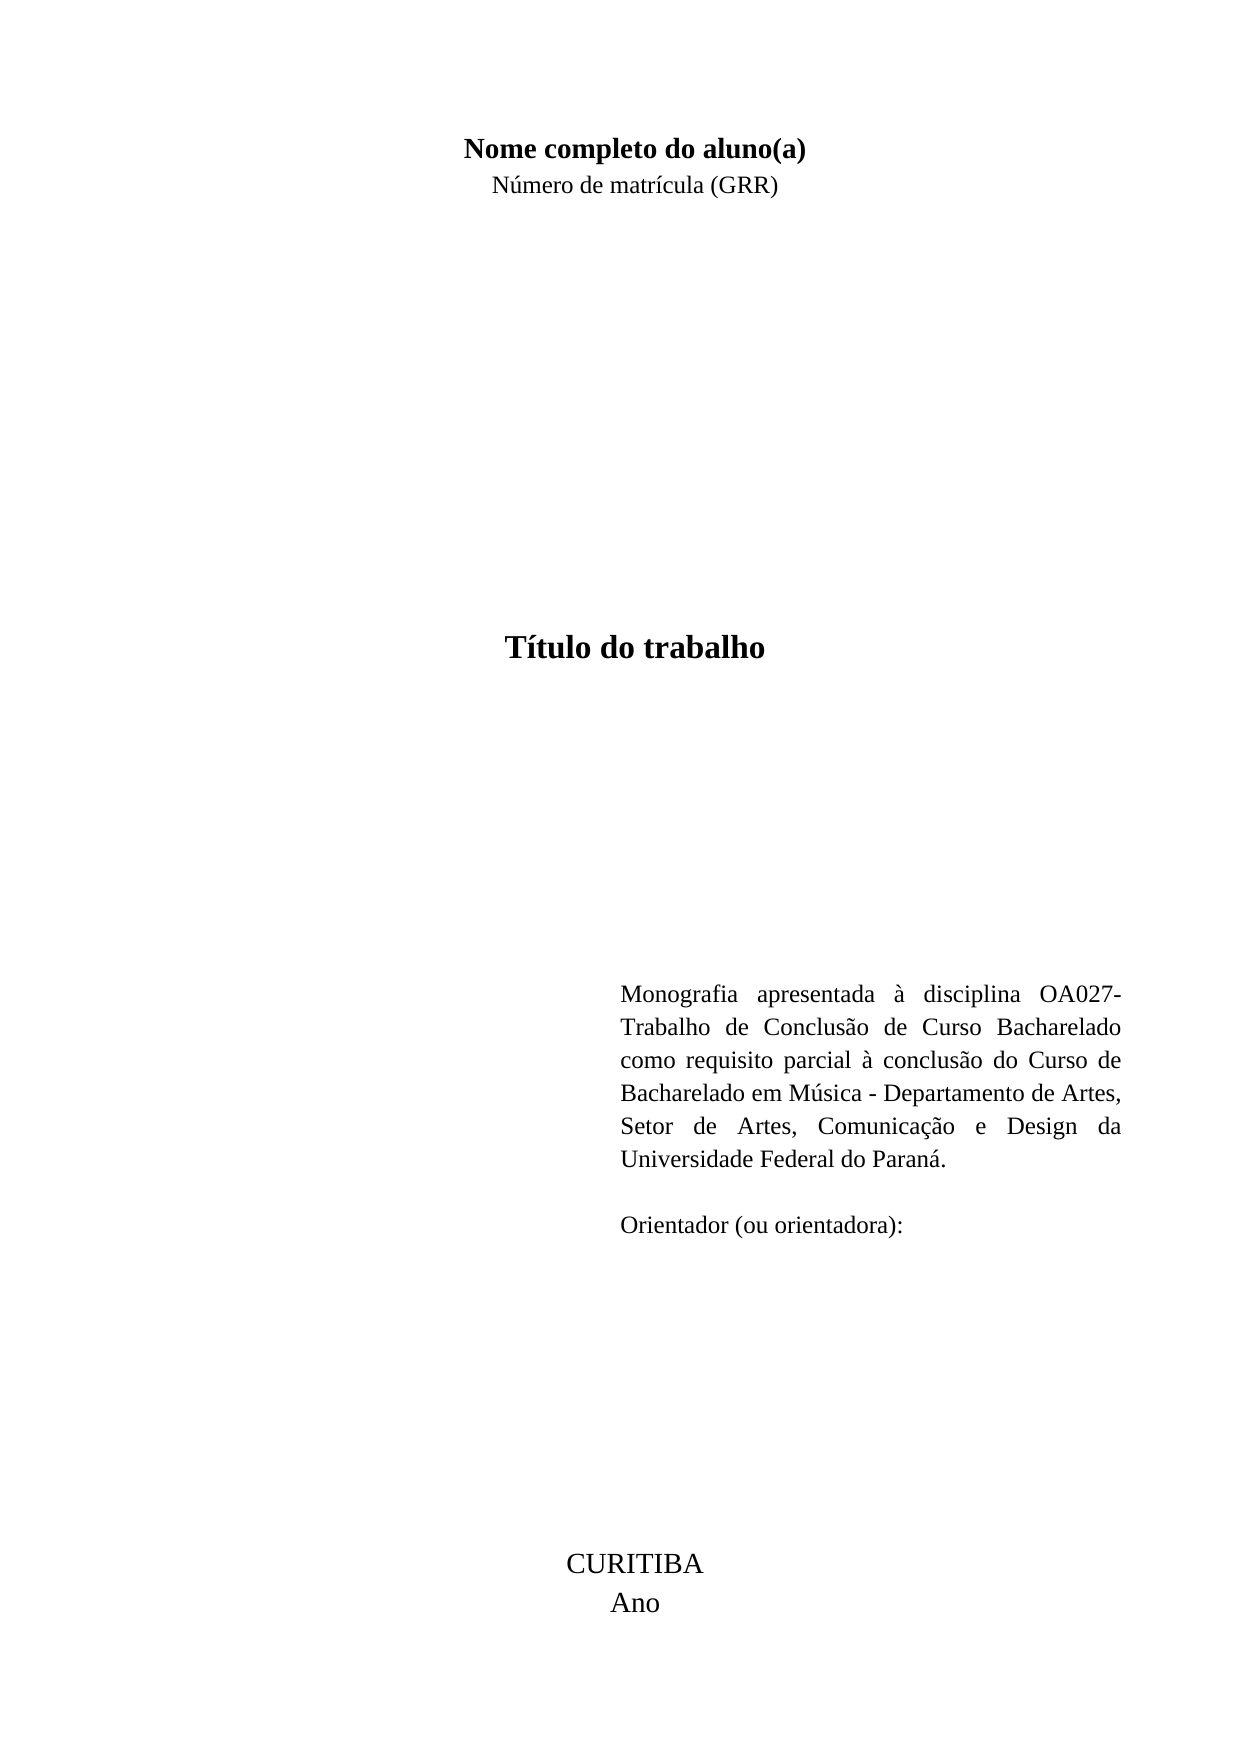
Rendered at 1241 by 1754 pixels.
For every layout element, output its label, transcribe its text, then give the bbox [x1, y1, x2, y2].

text CURITIBA [148, 1546, 1122, 1580]
text Monografia apresentada à disciplina OA027-Trabalho de Conclusão de Curso Bacharelado como requisito parcial à conclusão do Curso de Bacharelado em Música - Departamento de Artes, Setor de Artes, Comunicação e Design da Universidade Federal do Paraná. [620, 979, 1122, 1173]
text Orientador (ou orientadora): [620, 1211, 1122, 1239]
text Número de matrícula (GRR) [148, 170, 1122, 199]
text Ano [148, 1585, 1122, 1618]
text Nome completo do aluno(a) [148, 131, 1122, 165]
text Título do trabalho [148, 627, 1122, 665]
